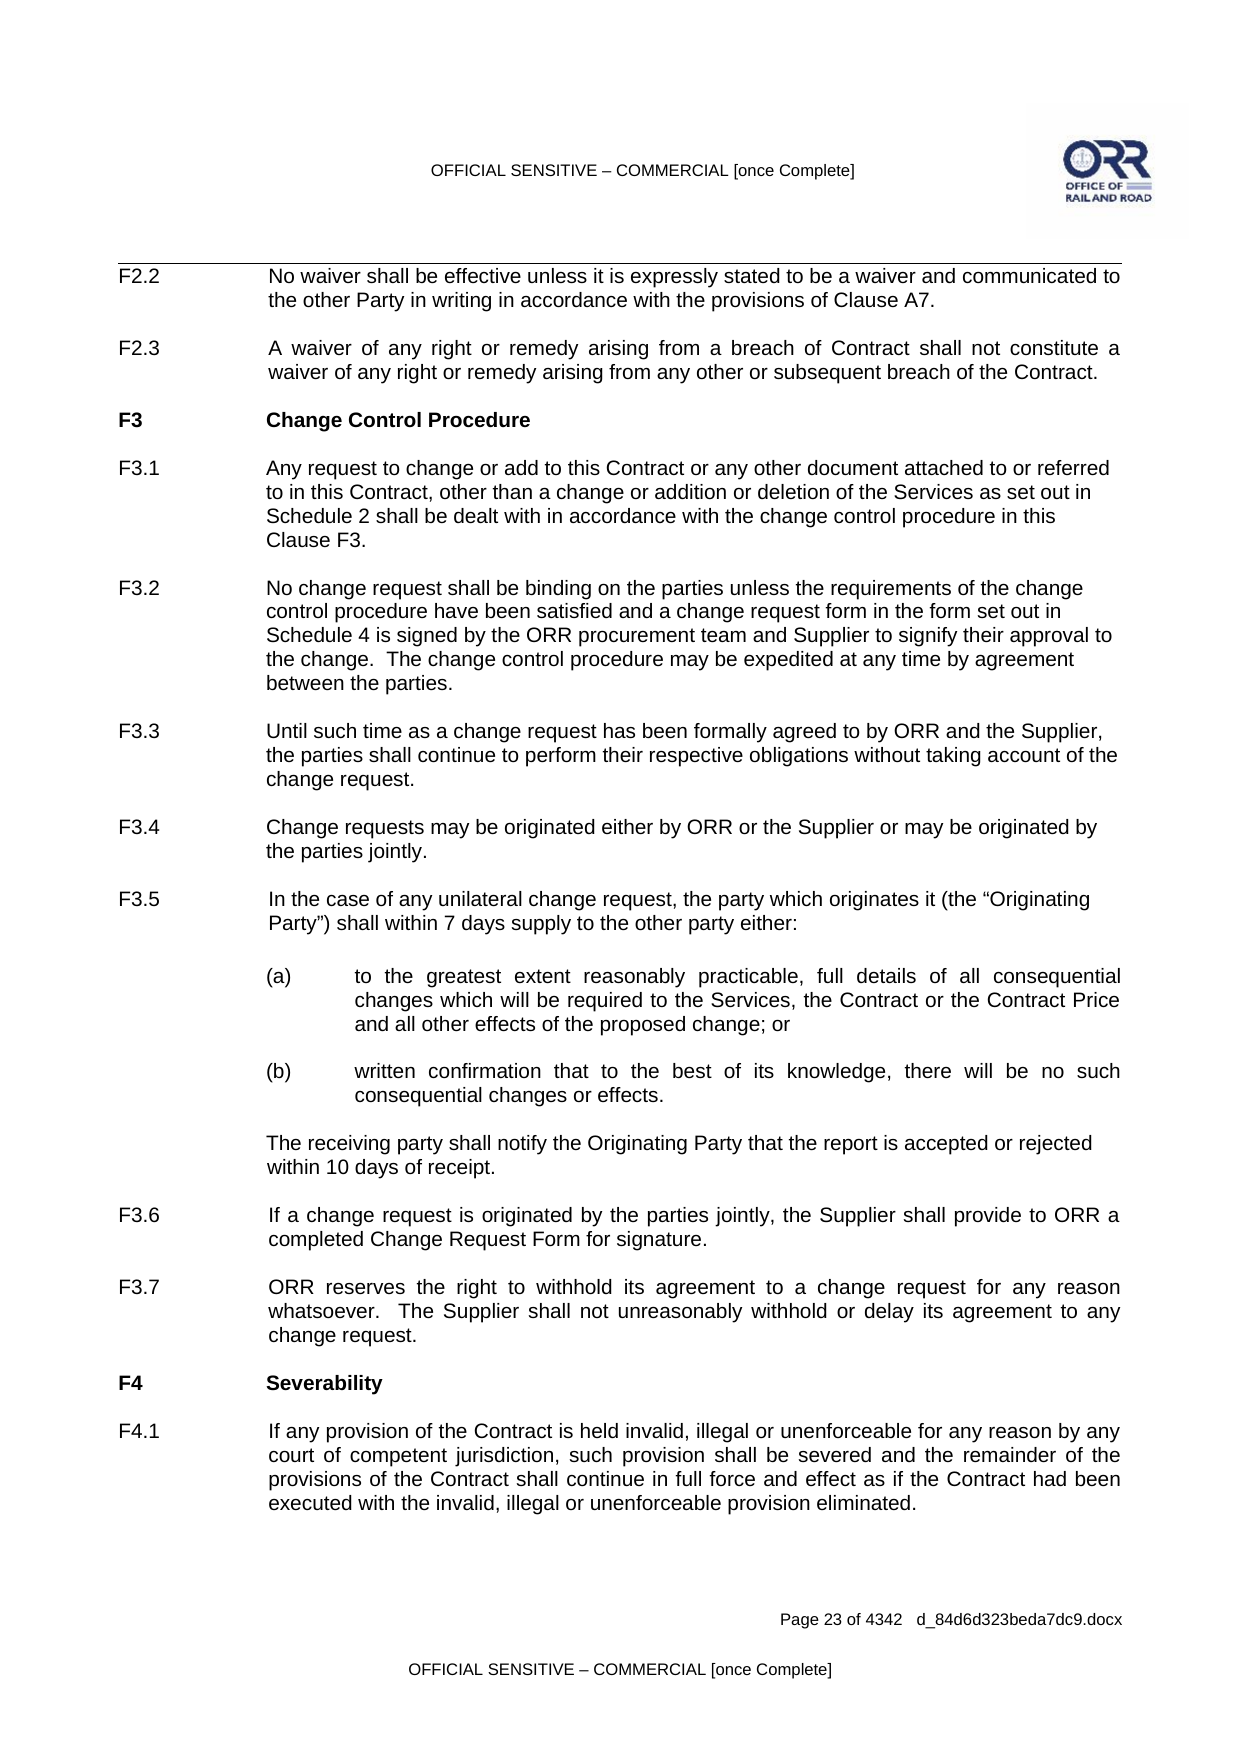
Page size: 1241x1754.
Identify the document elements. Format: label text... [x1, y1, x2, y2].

text F4 Severability [118, 1371, 1122, 1395]
text F3.6 If a change request is originated by the parties jointly, the Supplier shall provide to ORR a completed Change Request Form for signature. [118, 1203, 1122, 1251]
text F3.3 Until such time as a change request has been formally agreed to by ORR and the Supplier, the parties shall continue to perform their respective obligations without taking account of the change request. [118, 719, 1122, 791]
text F3.2 No change request shall be binding on the parties unless the requirements of the change control procedure have been satisfied and a change request form in the form set out in Schedule 4 is signed by the ORR procurement team and Supplier to signify their approval to the change. The change control procedure may be expedited at any time by agreement between the parties. [118, 575, 1122, 695]
text F3.5 In the case of any unilateral change request, the party which originates it (the “Originating Party”) shall within 7 days supply to the other party either: [118, 887, 1122, 935]
text F2.2 No waiver shall be effective unless it is expressly stated to be a waiver and communicated to the other Party in writing in accordance with the provisions of Clause A7. [118, 264, 1122, 312]
text F3.4 Change requests may be originated either by ORR or the Supplier or may be originated by the parties jointly. [118, 815, 1122, 863]
text F3 Change Control Procedure [118, 408, 1122, 432]
text F3.7 ORR reserves the right to withhold its agreement to a change request for any reason whatsoever. The Supplier shall not unreasonably withhold or delay its agreement to any change request. [118, 1275, 1122, 1347]
text The receiving party shall notify the Originating Party that the report is accepted or rejected within 10 days of receipt. [42, 1131, 1122, 1179]
text (b) written confirmation that to the best of its knowledge, there will be no such consequential changes or effects. [266, 1059, 1122, 1107]
picture [1026, 103, 1189, 239]
text F4.1 If any provision of the Contract is held invalid, illegal or unenforceable for any reason by any court of competent jurisdiction, such provision shall be severed and the remainder of the provisions of the Contract shall continue in full force and effect as if the Contract had been executed with the invalid, illegal or unenforceable provision eliminated. [118, 1419, 1122, 1514]
text (a) to the greatest extent reasonably practicable, full details of all consequential changes which will be required to the Services, the Contract or the Contract Price and all other effects of the proposed change; or [266, 963, 1122, 1035]
text F2.3 A waiver of any right or remedy arising from a breach of Contract shall not constitute a waiver of any right or remedy arising from any other or subsequent breach of the Contract. [118, 336, 1122, 384]
text F3.1 Any request to change or add to this Contract or any other document attached to or referred to in this Contract, other than a change or addition or deletion of the Services as set out in Schedule 2 shall be dealt with in accordance with the change control procedure in this Clause F3. [118, 456, 1122, 551]
